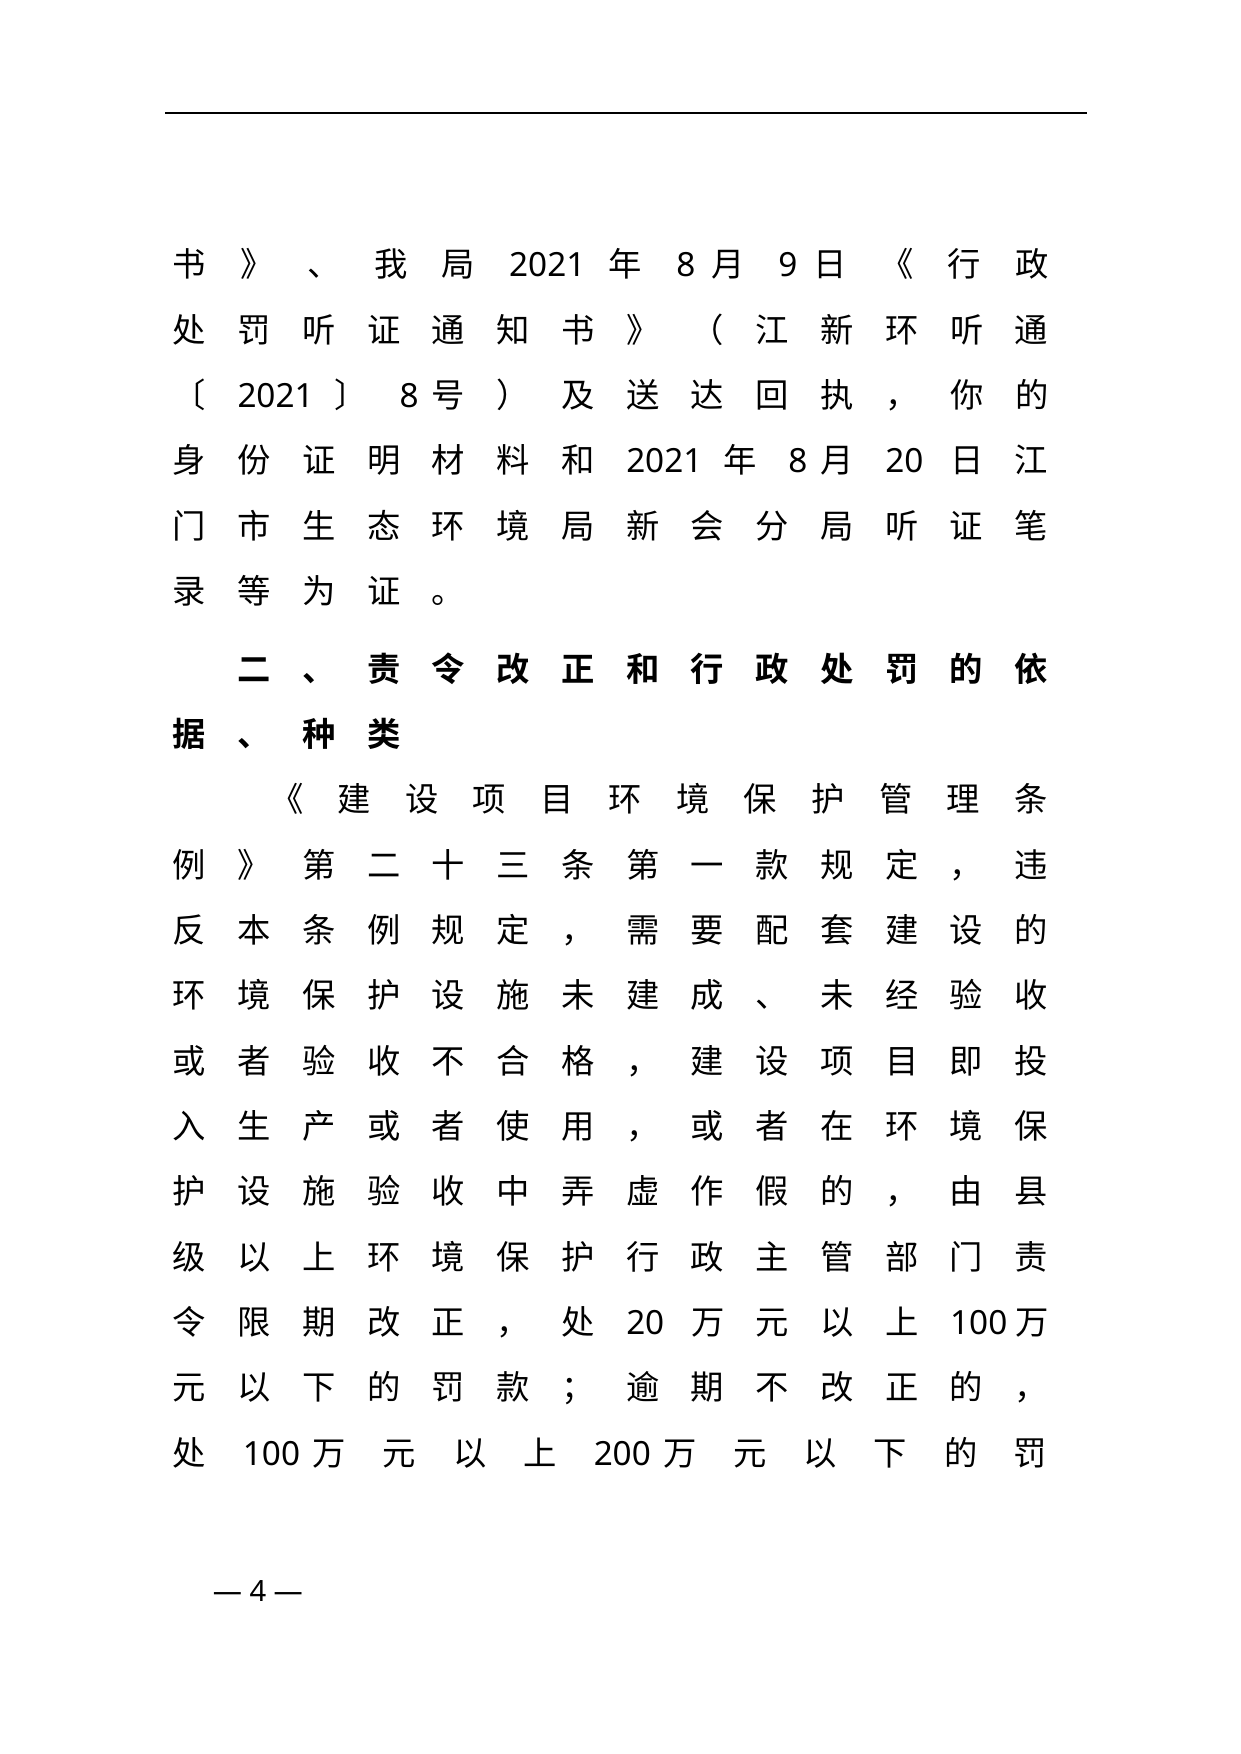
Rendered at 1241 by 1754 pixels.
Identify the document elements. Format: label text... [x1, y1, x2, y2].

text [172, 765, 1079, 1483]
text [172, 230, 1079, 622]
text 二、责令改正和行政处罚的依据、种类 [172, 634, 1079, 765]
